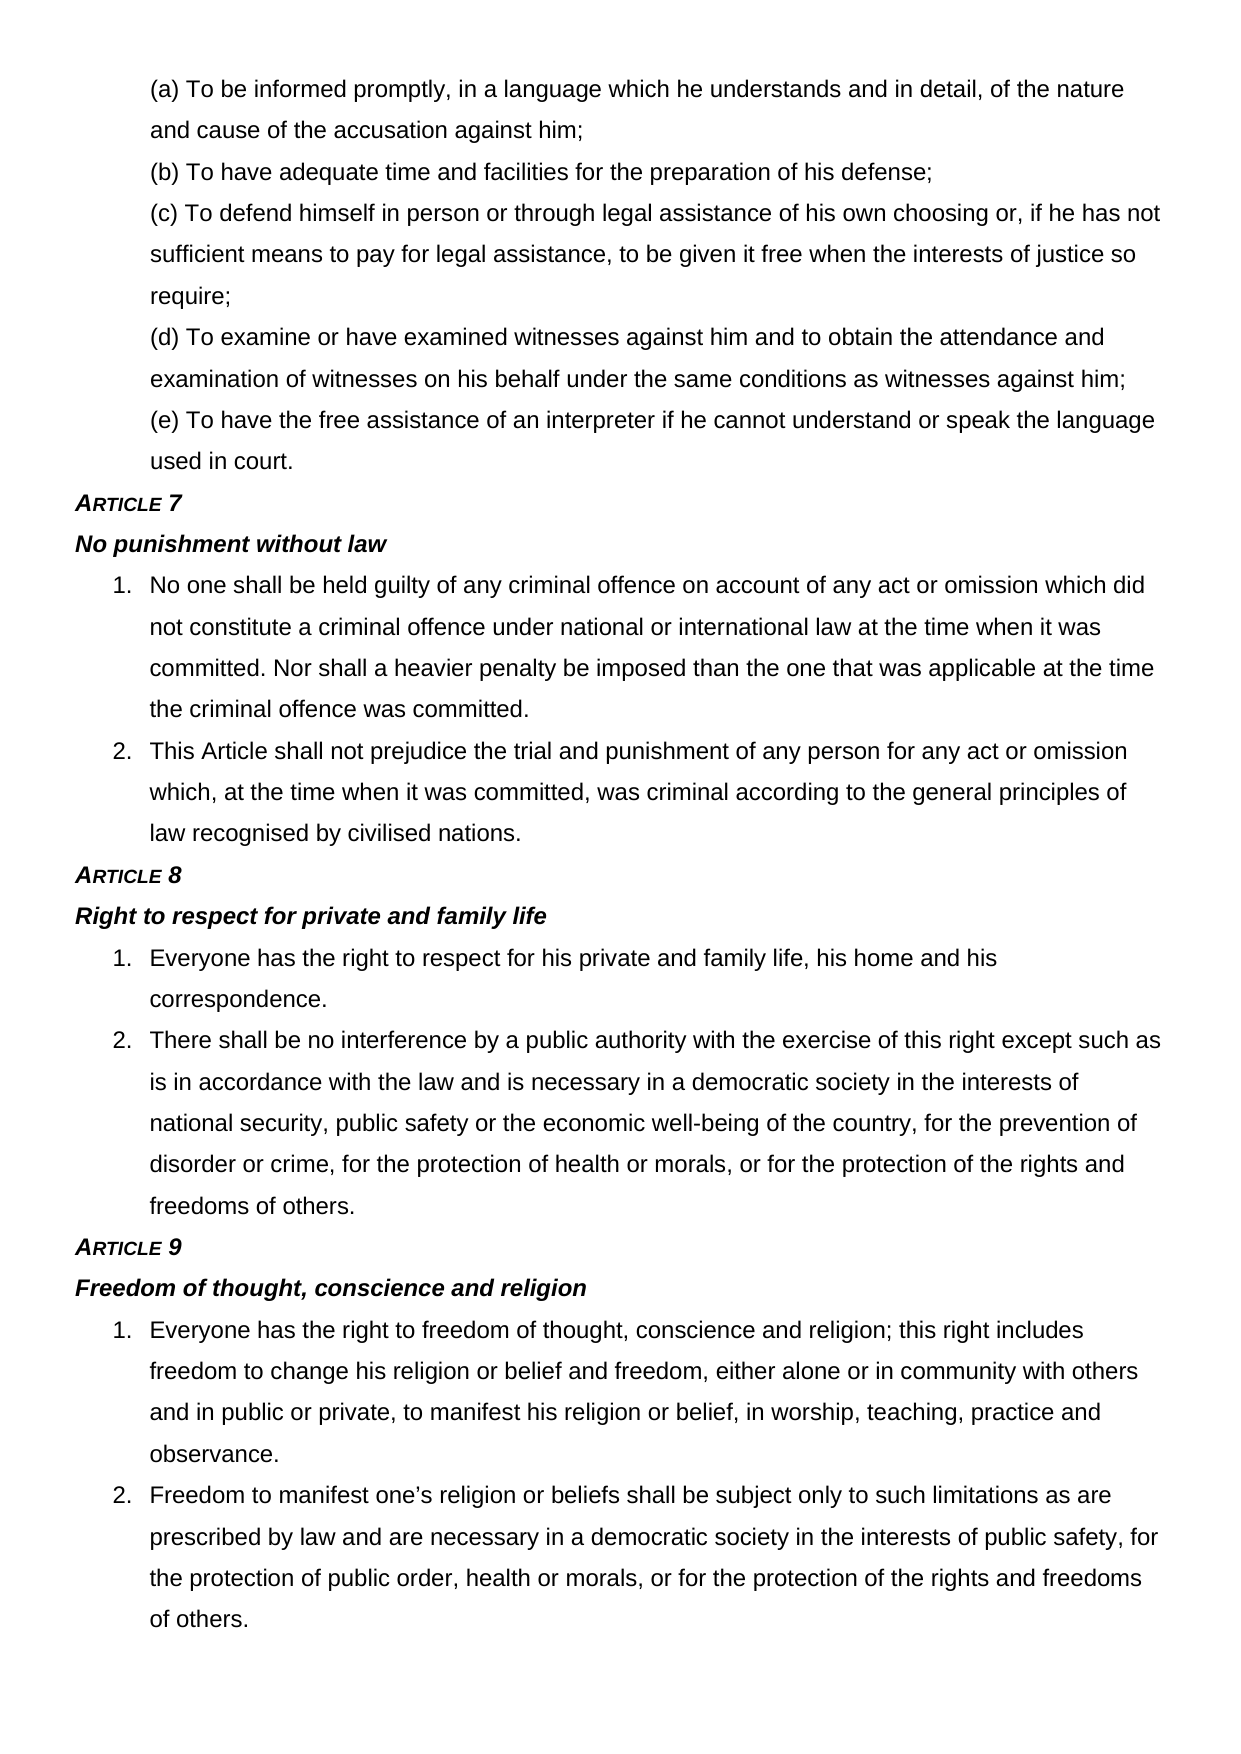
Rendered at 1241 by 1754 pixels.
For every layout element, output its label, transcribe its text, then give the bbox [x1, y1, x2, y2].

text Article 8 [75, 861, 1165, 888]
list Everyone has the right to freedom of thought, conscience and religion; this right includes freedom to change his religion or belief and freedom, either alone or in community with others and in public or private, to manifest his religion or belief, in worship, teaching, practice and observance. [112, 1316, 1165, 1467]
text (e) To have the free assistance of an interpreter if he cannot understand or speak the language used in court. [150, 406, 1165, 475]
list There shall be no interference by a public authority with the exercise of this right except such as is in accordance with the law and is necessary in a democratic society in the interests of national security, public safety or the economic well-being of the country, for the prevention of disorder or crime, for the protection of health or morals, or for the protection of the rights and freedoms of others. [112, 1026, 1165, 1219]
text Article 9 [75, 1233, 1165, 1261]
list This Article shall not prejudice the trial and punishment of any person for any act or omission which, at the time when it was committed, was criminal according to the general principles of law recognised by civilised nations. [112, 737, 1165, 847]
text No punishment without law [75, 530, 1165, 557]
text (d) To examine or have examined witnesses against him and to obtain the attendance and examination of witnesses on his behalf under the same conditions as witnesses against him; [150, 323, 1165, 392]
text (c) To defend himself in person or through legal assistance of his own choosing or, if he has not sufficient means to pay for legal assistance, to be given it free when the interests of justice so require; [150, 199, 1165, 309]
text Right to respect for private and family life [75, 902, 1165, 930]
text Article 7 [75, 488, 1165, 516]
list No one shall be held guilty of any criminal offence on account of any act or omission which did not constitute a criminal offence under national or international law at the time when it was committed. Nor shall a heavier penalty be imposed than the one that was applicable at the time the criminal offence was committed. [112, 571, 1165, 723]
list Freedom to manifest one’s religion or beliefs shall be subject only to such limitations as are prescribed by law and are necessary in a democratic society in the interests of public safety, for the protection of public order, health or morals, or for the protection of the rights and freedoms of others. [112, 1481, 1165, 1633]
text (b) To have adequate time and facilities for the preparation of his defense; [75, 158, 1165, 185]
text Freedom of thought, conscience and religion [75, 1274, 1165, 1302]
text (a) To be informed promptly, in a language which he understands and in detail, of the nature and cause of the accusation against him; [150, 75, 1165, 144]
list Everyone has the right to respect for his private and family life, his home and his correspondence. [112, 943, 1165, 1012]
